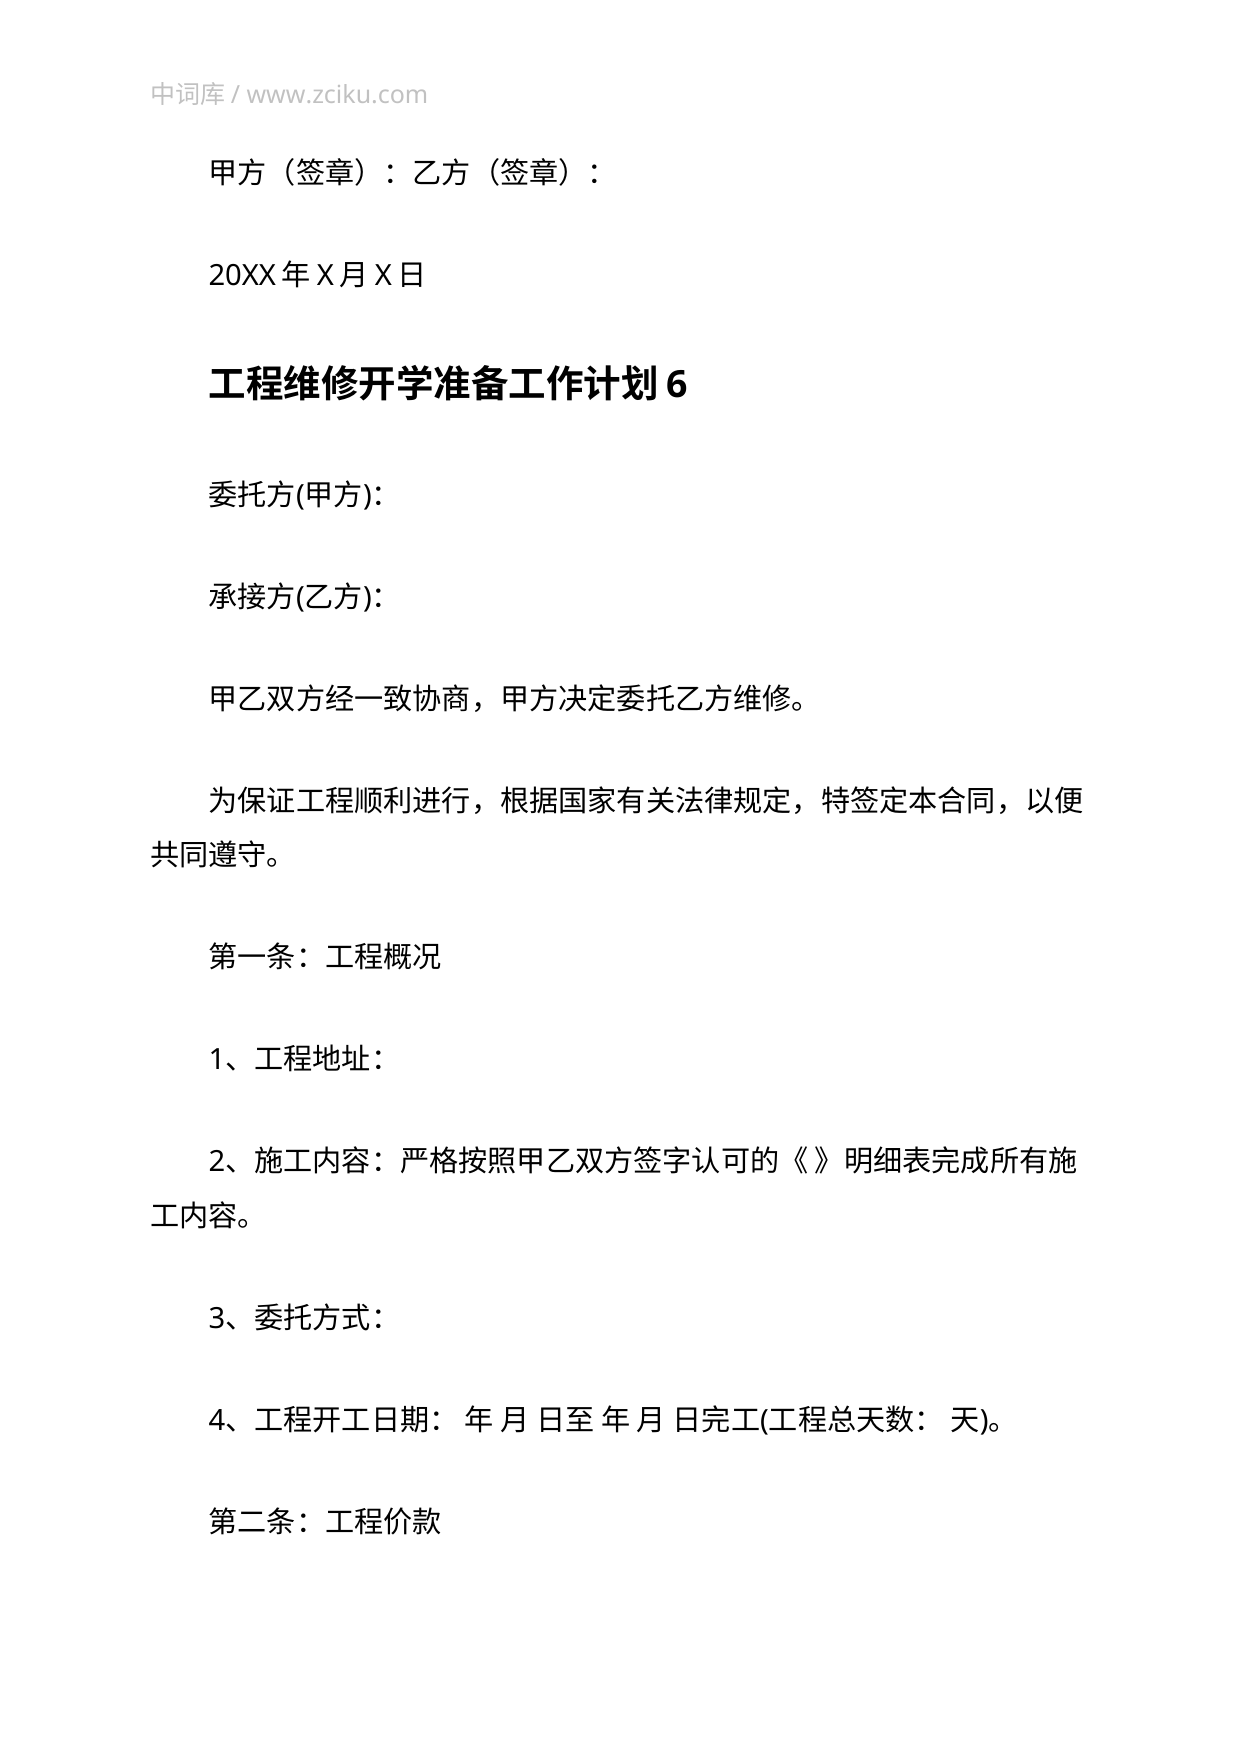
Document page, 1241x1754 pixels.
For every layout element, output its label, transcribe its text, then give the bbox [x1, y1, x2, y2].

text 委托方(甲方)： [150, 471, 1090, 514]
text 4、工程开工日期： 年 月 日至 年 月 日完工(工程总天数： 天)。 [150, 1396, 1090, 1439]
text 第二条：工程价款 [150, 1498, 1090, 1541]
text 3、委托方式： [150, 1294, 1090, 1337]
text 为保证工程顺利进行，根据国家有关法律规定，特签定本合同，以便共同遵守。 [150, 777, 1090, 874]
text 甲乙双方经一致协商，甲方决定委托乙方维修。 [150, 675, 1090, 718]
text 甲方（签章）：乙方（签章）： [150, 150, 1090, 192]
text 20XX年X月X日 [150, 252, 1090, 294]
text 第一条：工程概况 [150, 934, 1090, 976]
text 2、施工内容：严格按照甲乙双方签字认可的《 》明细表完成所有施工内容。 [150, 1137, 1090, 1235]
text 工程维修开学准备工作计划6 [150, 354, 1090, 408]
text 1、工程地址： [150, 1036, 1090, 1078]
text 承接方(乙方)： [150, 573, 1090, 616]
